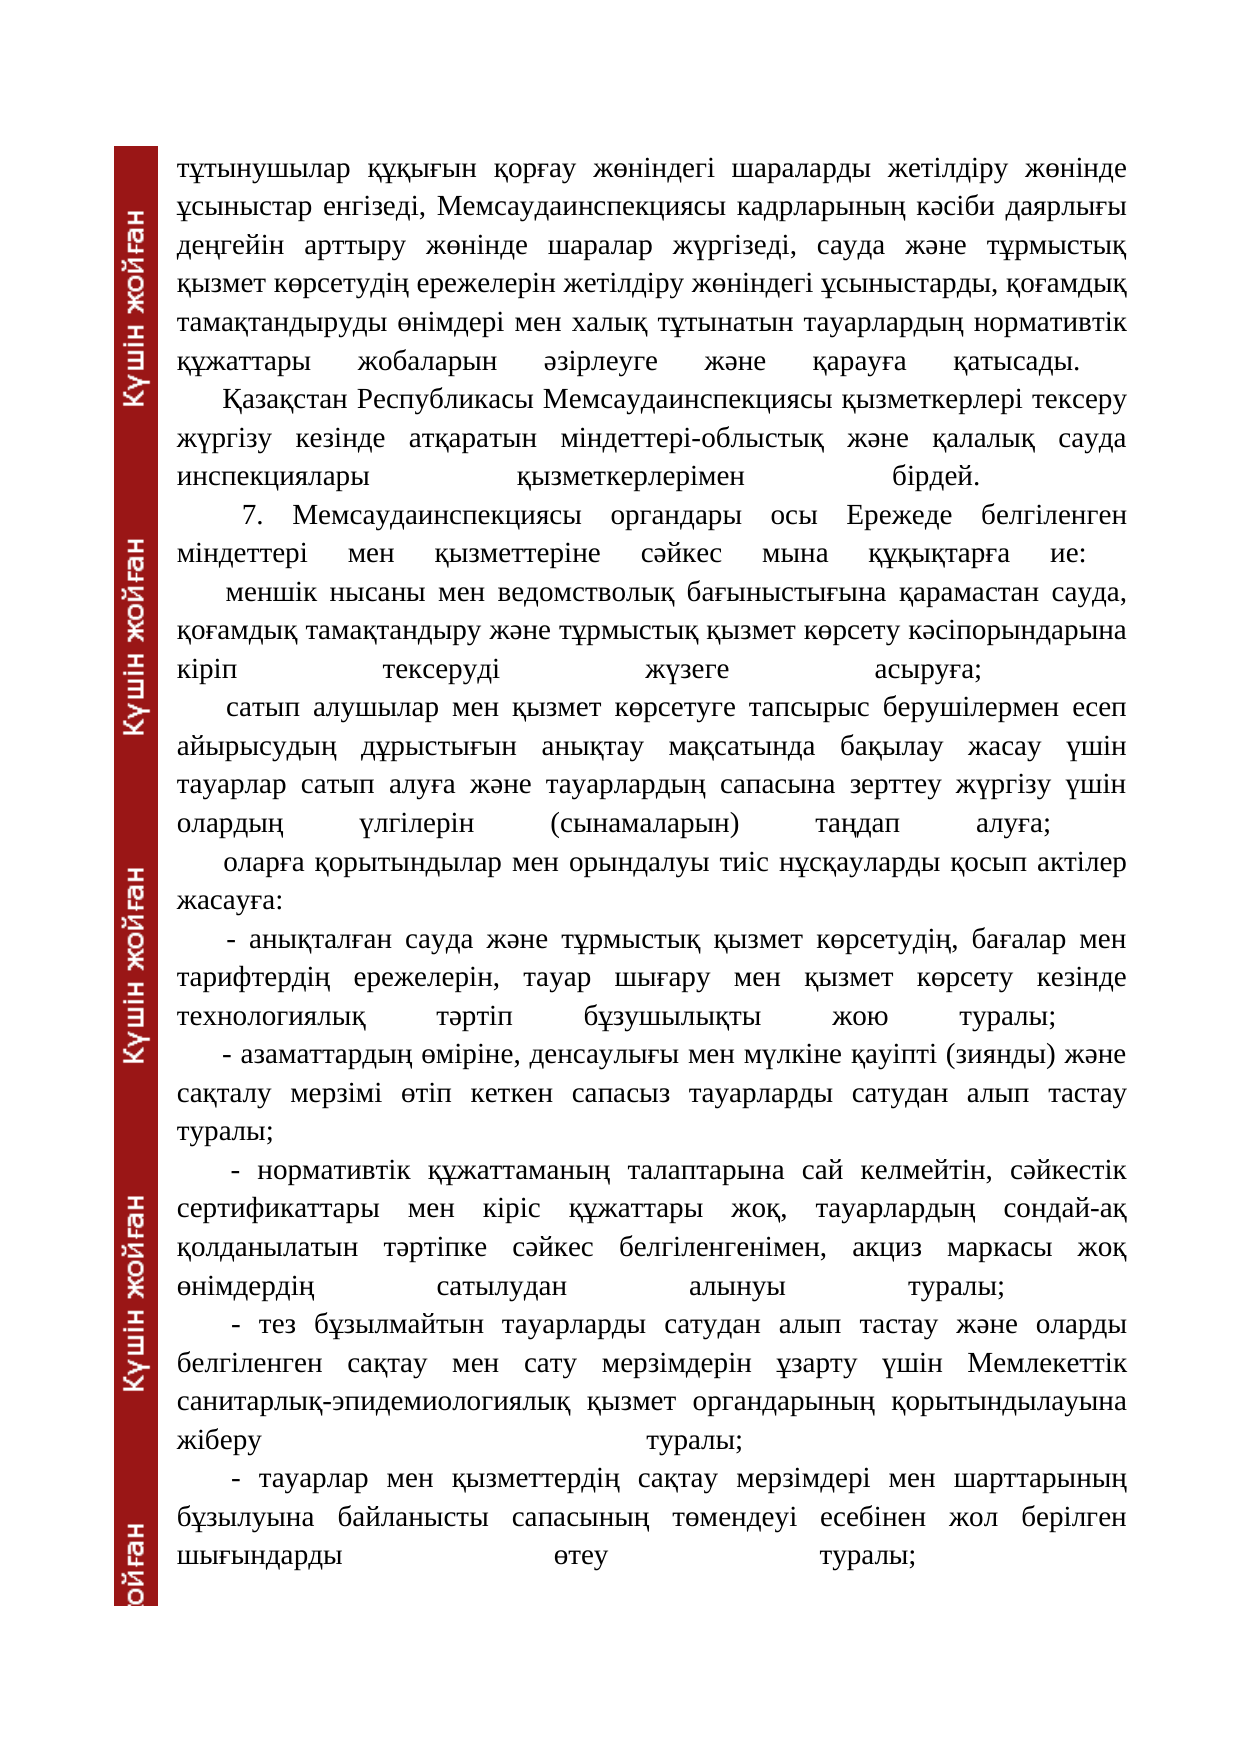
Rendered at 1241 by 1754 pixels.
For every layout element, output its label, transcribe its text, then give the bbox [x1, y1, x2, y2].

picture [114, 146, 158, 150]
picture [114, 1571, 158, 1606]
